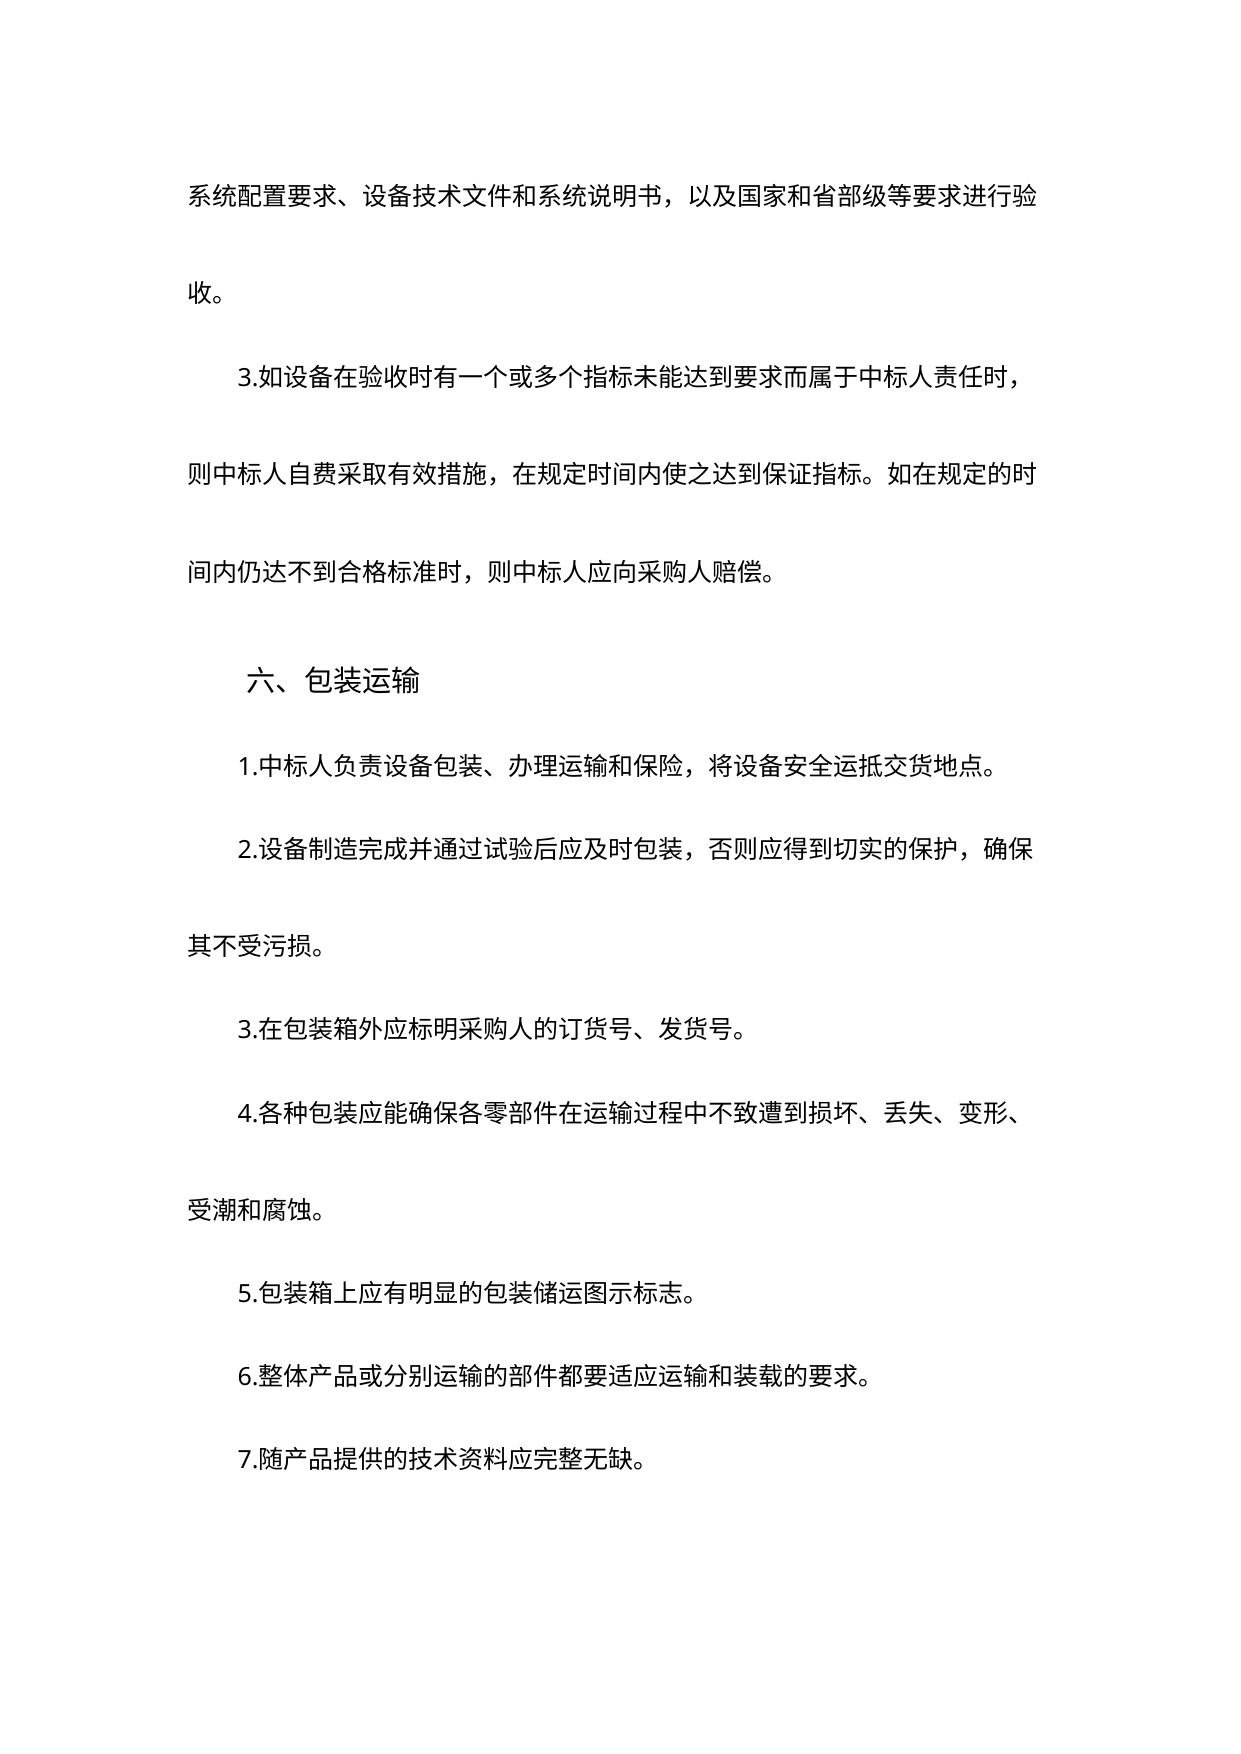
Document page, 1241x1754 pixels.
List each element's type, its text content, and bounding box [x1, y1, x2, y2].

text 5.包装箱上应有明显的包装储运图示标志。 [187, 1259, 1053, 1324]
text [187, 162, 1053, 324]
text 1.中标人负责设备包装、办理运输和保险，将设备安全运抵交货地点。 [187, 732, 1053, 797]
text 6.整体产品或分别运输的部件都要适应运输和装载的要求。 [187, 1342, 1053, 1407]
text 2.设备制造完成并通过试验后应及时包装，否则应得到切实的保护，确保其不受污损。 [187, 815, 1053, 977]
text 3.如设备在验收时有一个或多个指标未能达到要求而属于中标人责任时，则中标人自费采取有效措施，在规定时间内使之达到保证指标。如在规定的时间内仍达不到合格标准时，则中标人应向采购人赔偿。 [187, 343, 1053, 603]
text 3.在包装箱外应标明采购人的订货号、发货号。 [187, 996, 1053, 1061]
text 7.随产品提供的技术资料应完整无缺。 [187, 1426, 1053, 1491]
text 六、包装运输 [187, 646, 1053, 711]
text 4.各种包装应能确保各零部件在运输过程中不致遭到损坏、丢失、变形、受潮和腐蚀。 [187, 1079, 1053, 1241]
